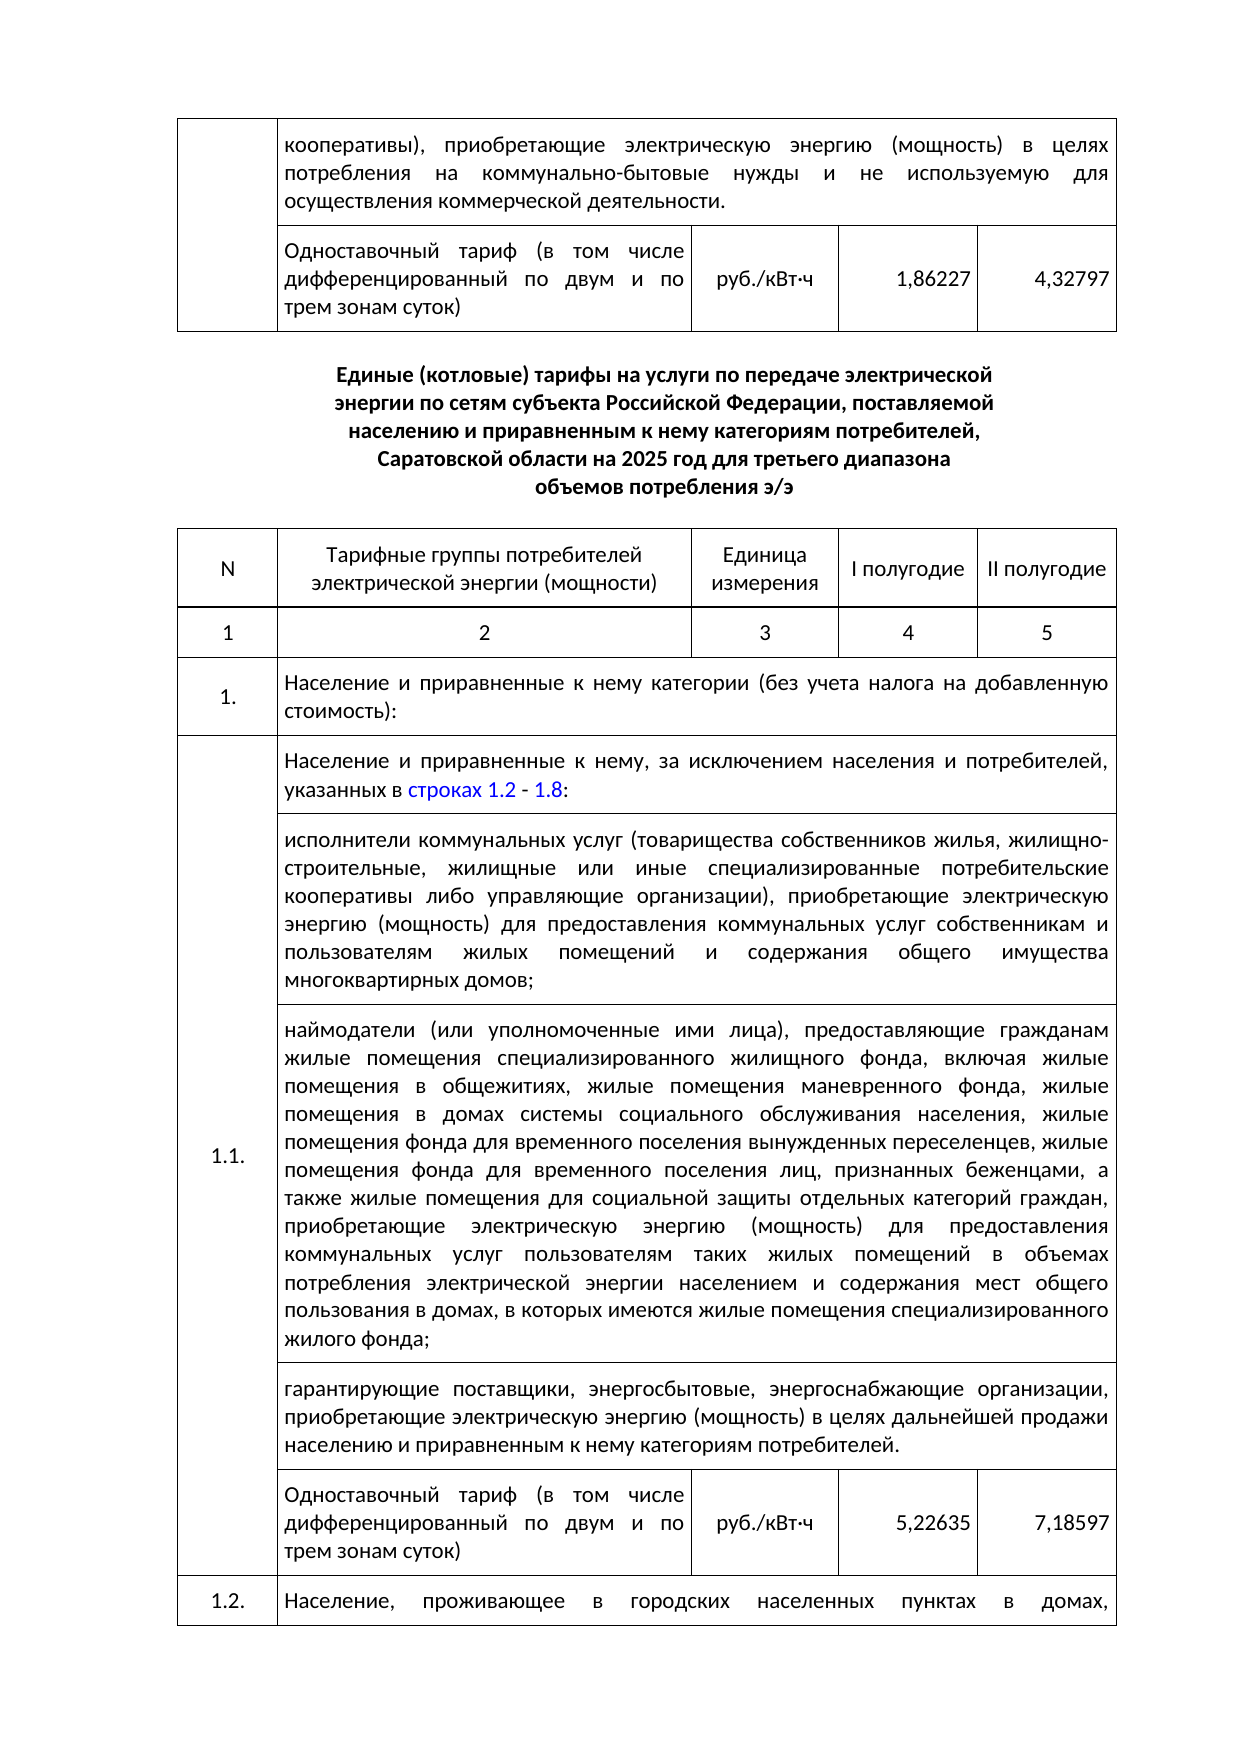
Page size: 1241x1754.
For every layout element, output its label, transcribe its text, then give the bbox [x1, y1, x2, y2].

table_header II полугодие [978, 529, 1116, 606]
title объемов потребления э/э [177, 472, 1152, 500]
table_cell руб./кВт·ч [692, 1470, 838, 1575]
table_header Тарифные группы потребителей электрической энергии (мощности) [278, 529, 691, 606]
table_cell 7,18597 [978, 1470, 1116, 1575]
table_cell 4 [839, 608, 977, 657]
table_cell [278, 1576, 1116, 1625]
table_cell руб./кВт·ч [692, 226, 838, 331]
table_cell исполнители коммунальных услуг (товарищества собственников жилья, жилищно-строительные, жилищные или иные специализированные потребительские кооперативы либо управляющие организации), приобретающие электрическую энергию (мощность) для предоставления коммунальных услуг собственникам и пользователям жилых помещений и содержания общего имущества многоквартирных домов; [278, 814, 1116, 1004]
table_cell 1.2. [178, 1576, 277, 1625]
table_cell 2 [278, 608, 691, 657]
table_header Единица измерения [692, 529, 838, 606]
table_cell 4,32797 [978, 226, 1116, 331]
table_cell 1. [178, 658, 277, 735]
table_cell 3 [692, 608, 838, 657]
title Саратовской области на 2025 год для третьего диапазона [177, 444, 1152, 472]
title Единые (котловые) тарифы на услуги по передаче электрической [177, 360, 1152, 388]
table_cell 5 [978, 608, 1116, 657]
table_cell 1.1. [178, 736, 277, 1575]
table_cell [278, 119, 1116, 224]
table_cell 5,22635 [839, 1470, 977, 1575]
table_cell 1,86227 [839, 226, 977, 331]
table_cell Население и приравненные к нему категории (без учета налога на добавленную стоимость): [278, 658, 1116, 735]
title населению и приравненным к нему категориям потребителей, [177, 416, 1152, 444]
table_header I полугодие [839, 529, 977, 606]
table_cell 1 [178, 608, 277, 657]
table_cell Одноставочный тариф (в том числе дифференцированный по двум и по трем зонам суток) [278, 1470, 691, 1575]
table_cell гарантирующие поставщики, энергосбытовые, энергоснабжающие организации, приобретающие электрическую энергию (мощность) в целях дальнейшей продажи населению и приравненным к нему категориям потребителей. [278, 1363, 1116, 1469]
table_cell Одноставочный тариф (в том числе дифференцированный по двум и по трем зонам суток) [278, 226, 691, 331]
title энергии по сетям субъекта Российской Федерации, поставляемой [177, 388, 1152, 416]
table_cell Население и приравненные к нему, за исключением населения и потребителей, указанных в строках 1.2 - 1.8: [278, 736, 1116, 813]
table_header N [178, 529, 277, 606]
